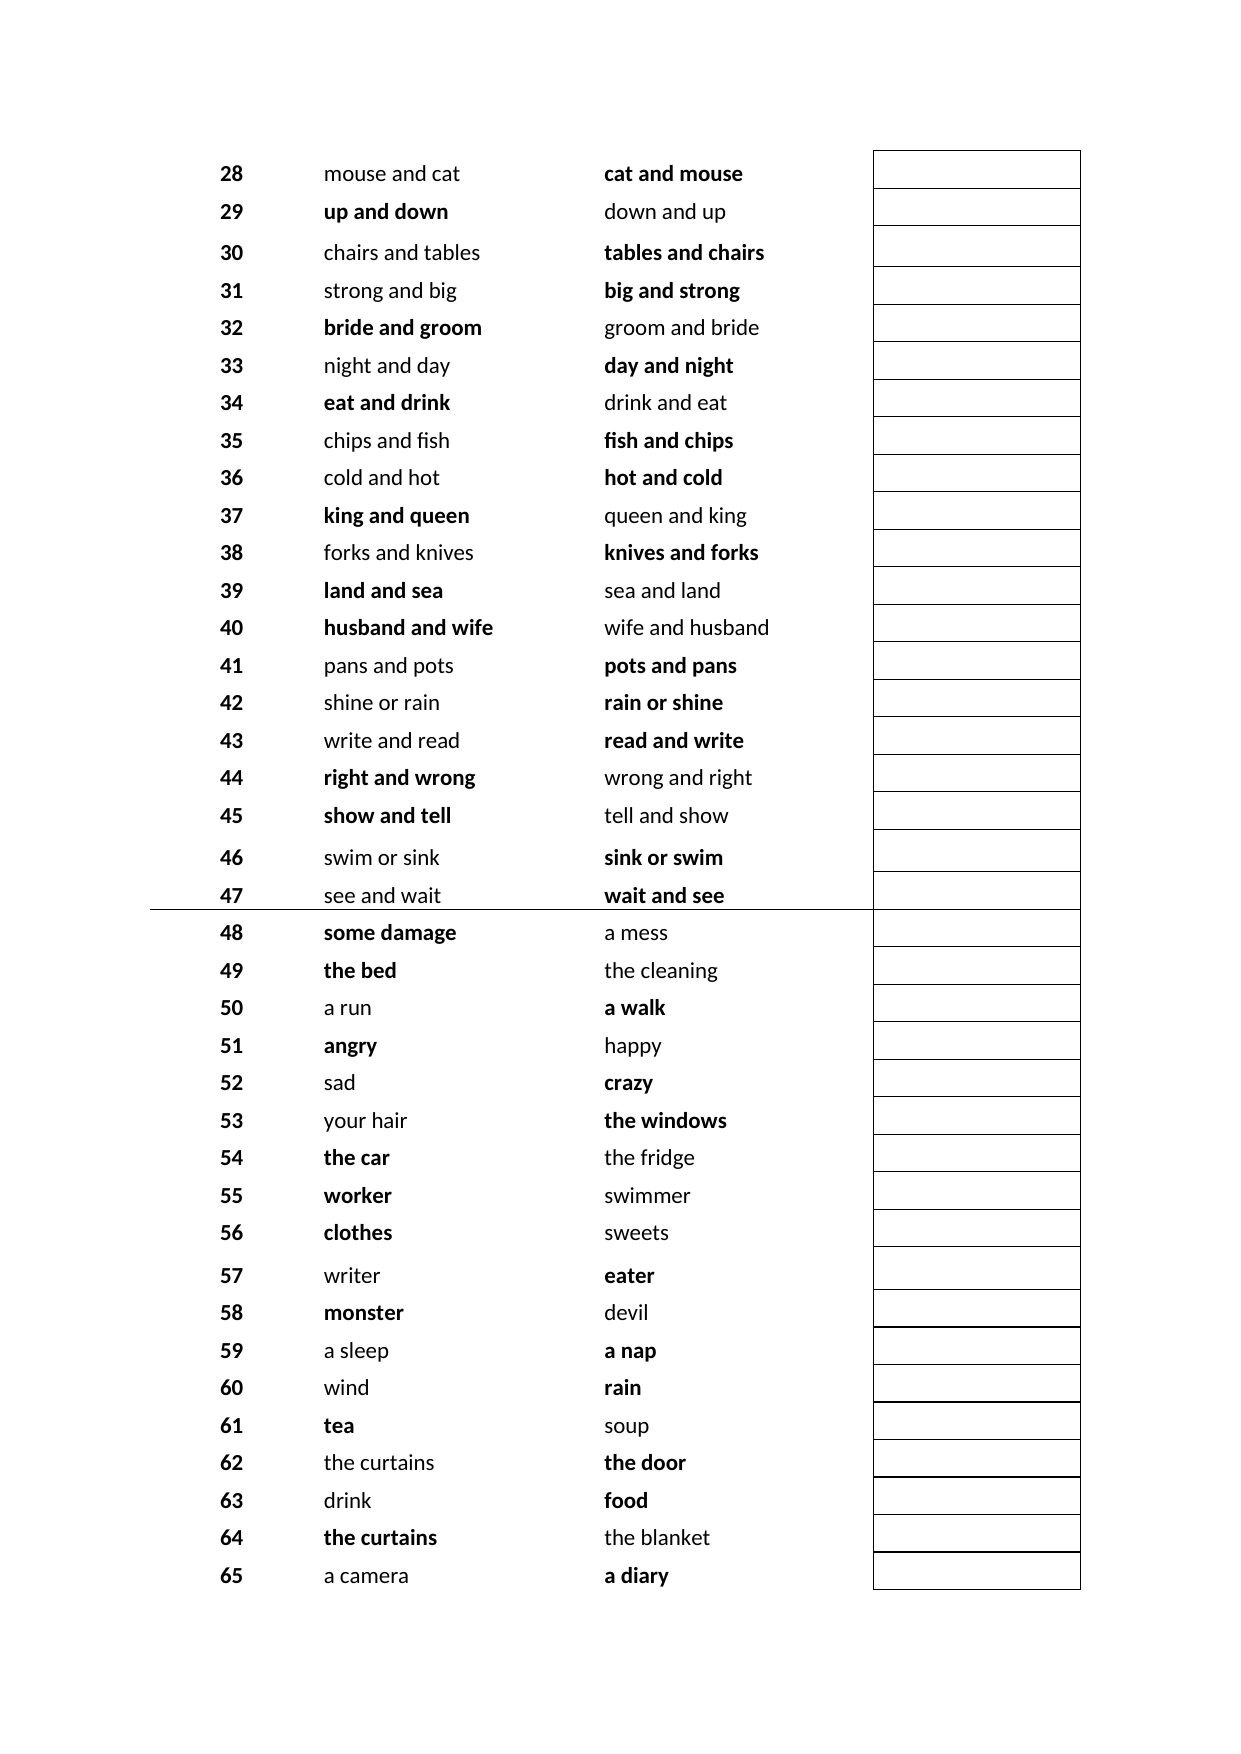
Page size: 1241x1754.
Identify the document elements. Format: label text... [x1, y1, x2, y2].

table_cell 32 [150, 304, 312, 341]
table_cell the curtains [313, 1514, 593, 1551]
table_cell [874, 1172, 1080, 1209]
table_cell the curtains [313, 1439, 593, 1476]
table_cell clothes [313, 1209, 593, 1246]
table_cell the cleaning [593, 946, 873, 984]
table_cell 56 [150, 1209, 312, 1246]
table_cell worker [313, 1171, 593, 1209]
table_cell night and day [313, 341, 593, 379]
table_cell [874, 1403, 1080, 1439]
table_cell 48 [150, 910, 312, 946]
table_cell 55 [150, 1171, 312, 1209]
table_cell 62 [150, 1439, 312, 1476]
table_cell down and up [593, 188, 873, 225]
table_cell day and night [593, 341, 873, 379]
table_cell angry [313, 1021, 593, 1059]
table_cell 38 [150, 529, 312, 566]
table_cell devil [593, 1289, 873, 1326]
table_cell chips and fish [313, 416, 593, 454]
table_cell [874, 642, 1080, 679]
table_cell [874, 1515, 1080, 1551]
table_cell 46 [150, 829, 312, 871]
table_cell wait and see [593, 871, 873, 909]
table_cell [874, 985, 1080, 1021]
table_cell [874, 1060, 1080, 1096]
table_cell [874, 342, 1080, 379]
table_cell [874, 492, 1080, 529]
table_cell 45 [150, 791, 312, 829]
table_cell [874, 1478, 1080, 1514]
table_cell drink and eat [593, 379, 873, 416]
table_cell show and tell [313, 791, 593, 829]
table_cell some damage [313, 910, 593, 946]
table_cell [874, 1097, 1080, 1134]
table_cell sea and land [593, 566, 873, 604]
table_cell [874, 567, 1080, 604]
table_cell [874, 1247, 1080, 1289]
table_cell the fridge [593, 1134, 873, 1171]
table_cell the car [313, 1134, 593, 1171]
table_cell a camera [313, 1551, 593, 1589]
table_cell [874, 267, 1080, 304]
table_cell [874, 1328, 1080, 1364]
table_cell the windows [593, 1096, 873, 1134]
table_cell 41 [150, 641, 312, 679]
table_cell 61 [150, 1401, 312, 1439]
table_cell see and wait [313, 871, 593, 909]
table_cell crazy [593, 1059, 873, 1096]
table_cell 49 [150, 946, 312, 984]
table_cell eat and drink [313, 379, 593, 416]
table_cell 42 [150, 679, 312, 716]
table_cell [874, 417, 1080, 454]
table_cell chairs and tables [313, 225, 593, 266]
table_cell 60 [150, 1364, 312, 1401]
table_cell 30 [150, 225, 312, 266]
table_cell [874, 305, 1080, 341]
table_cell [874, 605, 1080, 641]
table_cell mouse and cat [313, 150, 593, 187]
table_cell husband and wife [313, 604, 593, 641]
table_cell cold and hot [313, 454, 593, 491]
table_cell [874, 530, 1080, 566]
table_cell 33 [150, 341, 312, 379]
table_cell monster [313, 1289, 593, 1326]
table_cell read and write [593, 716, 873, 754]
table_cell 63 [150, 1476, 312, 1514]
table_cell [874, 1290, 1080, 1326]
table_cell 54 [150, 1134, 312, 1171]
table_cell [874, 151, 1080, 187]
table_cell 64 [150, 1514, 312, 1551]
table_cell up and down [313, 188, 593, 225]
table_cell sad [313, 1059, 593, 1096]
table_cell [874, 455, 1080, 491]
table_cell 40 [150, 604, 312, 641]
table_cell 31 [150, 266, 312, 304]
table_cell 35 [150, 416, 312, 454]
table_cell [874, 872, 1080, 909]
table_cell a mess [593, 910, 873, 946]
table_cell pots and pans [593, 641, 873, 679]
table_cell a run [313, 984, 593, 1021]
table_cell wrong and right [593, 754, 873, 791]
table_cell tea [313, 1401, 593, 1439]
table_cell fish and chips [593, 416, 873, 454]
table_cell 44 [150, 754, 312, 791]
table_cell 39 [150, 566, 312, 604]
table_cell shine or rain [313, 679, 593, 716]
table_cell [874, 680, 1080, 716]
table_cell 58 [150, 1289, 312, 1326]
table_cell 57 [150, 1246, 312, 1289]
table_cell [874, 717, 1080, 754]
table_cell rain [593, 1364, 873, 1401]
table_cell 36 [150, 454, 312, 491]
table_cell big and strong [593, 266, 873, 304]
table_cell queen and king [593, 491, 873, 529]
table_cell [874, 755, 1080, 791]
table_cell [874, 792, 1080, 829]
table_cell the blanket [593, 1514, 873, 1551]
table_cell cat and mouse [593, 150, 873, 187]
table_cell [874, 189, 1080, 225]
table_cell [874, 1210, 1080, 1246]
table_cell wife and husband [593, 604, 873, 641]
table_cell strong and big [313, 266, 593, 304]
table_cell drink [313, 1476, 593, 1514]
table_cell [874, 1135, 1080, 1171]
table_cell a walk [593, 984, 873, 1021]
table_cell right and wrong [313, 754, 593, 791]
table_cell [874, 1553, 1080, 1589]
table_cell writer [313, 1246, 593, 1289]
table_cell 65 [150, 1551, 312, 1589]
table_cell forks and knives [313, 529, 593, 566]
table_cell 28 [150, 150, 312, 187]
table_cell bride and groom [313, 304, 593, 341]
table_cell 34 [150, 379, 312, 416]
table_cell sink or swim [593, 829, 873, 871]
table_cell 53 [150, 1096, 312, 1134]
table_cell tell and show [593, 791, 873, 829]
table_cell [874, 830, 1080, 871]
table_cell groom and bride [593, 304, 873, 341]
table_cell [874, 380, 1080, 416]
table_cell [874, 1022, 1080, 1059]
table_cell tables and chairs [593, 225, 873, 266]
table_cell swim or sink [313, 829, 593, 871]
table_cell a nap [593, 1326, 873, 1364]
table_cell [874, 1365, 1080, 1401]
table_cell knives and forks [593, 529, 873, 566]
table_cell your hair [313, 1096, 593, 1134]
table_cell soup [593, 1401, 873, 1439]
table_cell happy [593, 1021, 873, 1059]
table_cell land and sea [313, 566, 593, 604]
table_cell [874, 226, 1080, 266]
table_cell food [593, 1476, 873, 1514]
table_cell [874, 1440, 1080, 1476]
table_cell 59 [150, 1326, 312, 1364]
table_cell 29 [150, 188, 312, 225]
table_cell sweets [593, 1209, 873, 1246]
table_cell king and queen [313, 491, 593, 529]
table_cell swimmer [593, 1171, 873, 1209]
table_cell pans and pots [313, 641, 593, 679]
table_cell wind [313, 1364, 593, 1401]
table_cell the bed [313, 946, 593, 984]
table_cell a diary [593, 1551, 873, 1589]
table_cell 37 [150, 491, 312, 529]
table_cell [874, 947, 1080, 984]
table_cell rain or shine [593, 679, 873, 716]
table_cell 52 [150, 1059, 312, 1096]
table_cell the door [593, 1439, 873, 1476]
table_cell eater [593, 1246, 873, 1289]
table_cell 43 [150, 716, 312, 754]
table_cell a sleep [313, 1326, 593, 1364]
table_cell write and read [313, 716, 593, 754]
table_cell [874, 910, 1080, 946]
table_cell 47 [150, 871, 312, 909]
table_cell 50 [150, 984, 312, 1021]
table_cell hot and cold [593, 454, 873, 491]
table_cell 51 [150, 1021, 312, 1059]
